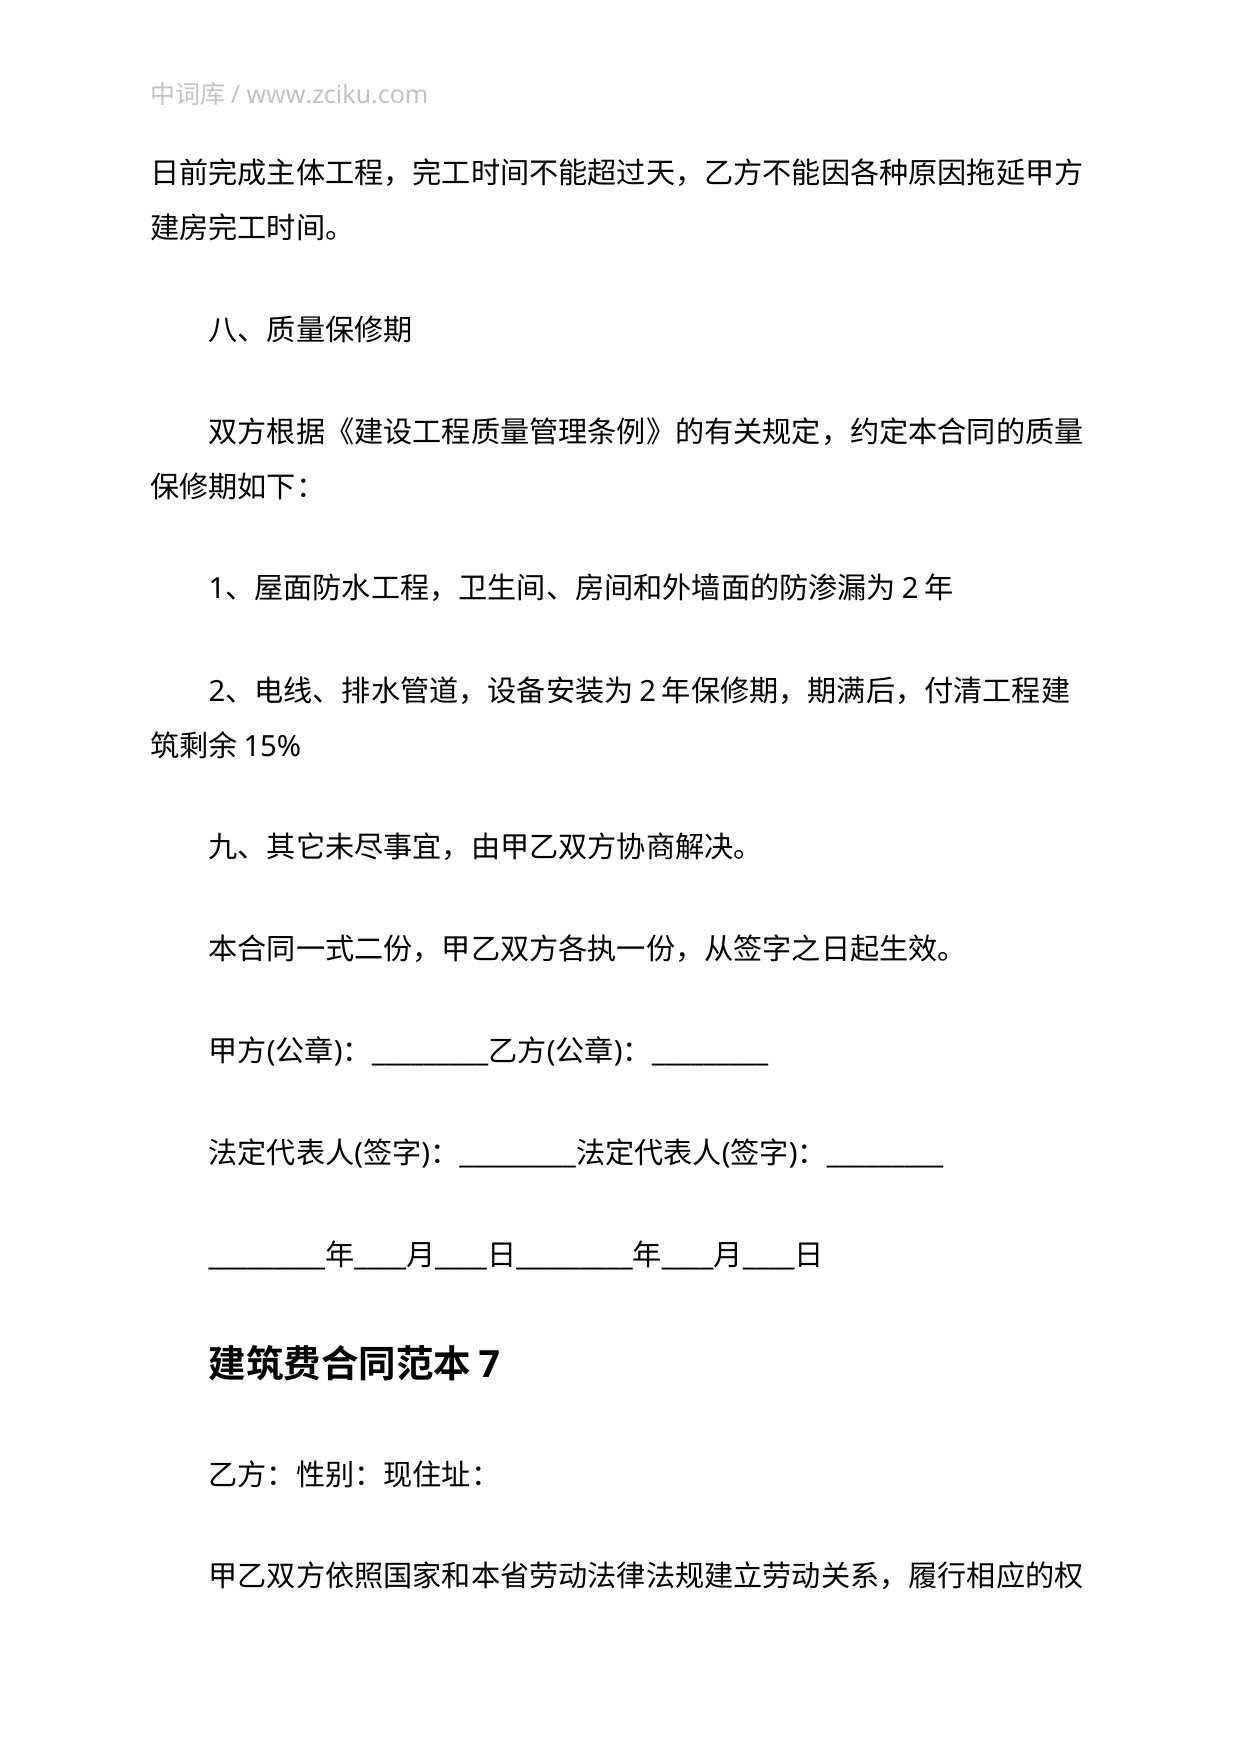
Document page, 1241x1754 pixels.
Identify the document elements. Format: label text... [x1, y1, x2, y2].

text 2、电线、排水管道，设备安装为2年保修期，期满后，付清工程建筑剩余15% [150, 667, 1090, 764]
text 双方根据《建设工程质量管理条例》的有关规定，约定本合同的质量保修期如下： [150, 408, 1090, 506]
text 九、其它未尽事宜，由甲乙双方协商解决。 [150, 824, 1090, 866]
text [150, 150, 1090, 247]
text 法定代表人(签字)：_________法定代表人(签字)：_________ [150, 1129, 1090, 1172]
text 1、屋面防水工程，卫生间、房间和外墙面的防渗漏为2年 [150, 565, 1090, 607]
text 本合同一式二份，甲乙双方各执一份，从签字之日起生效。 [150, 926, 1090, 968]
text 建筑费合同范本7 [150, 1333, 1090, 1388]
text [150, 1553, 1090, 1595]
text 八、质量保修期 [150, 307, 1090, 349]
text 乙方：性别：现住址： [150, 1451, 1090, 1493]
text 甲方(公章)：_________乙方(公章)：_________ [150, 1028, 1090, 1070]
text _________年____月____日_________年____月____日 [150, 1232, 1090, 1274]
